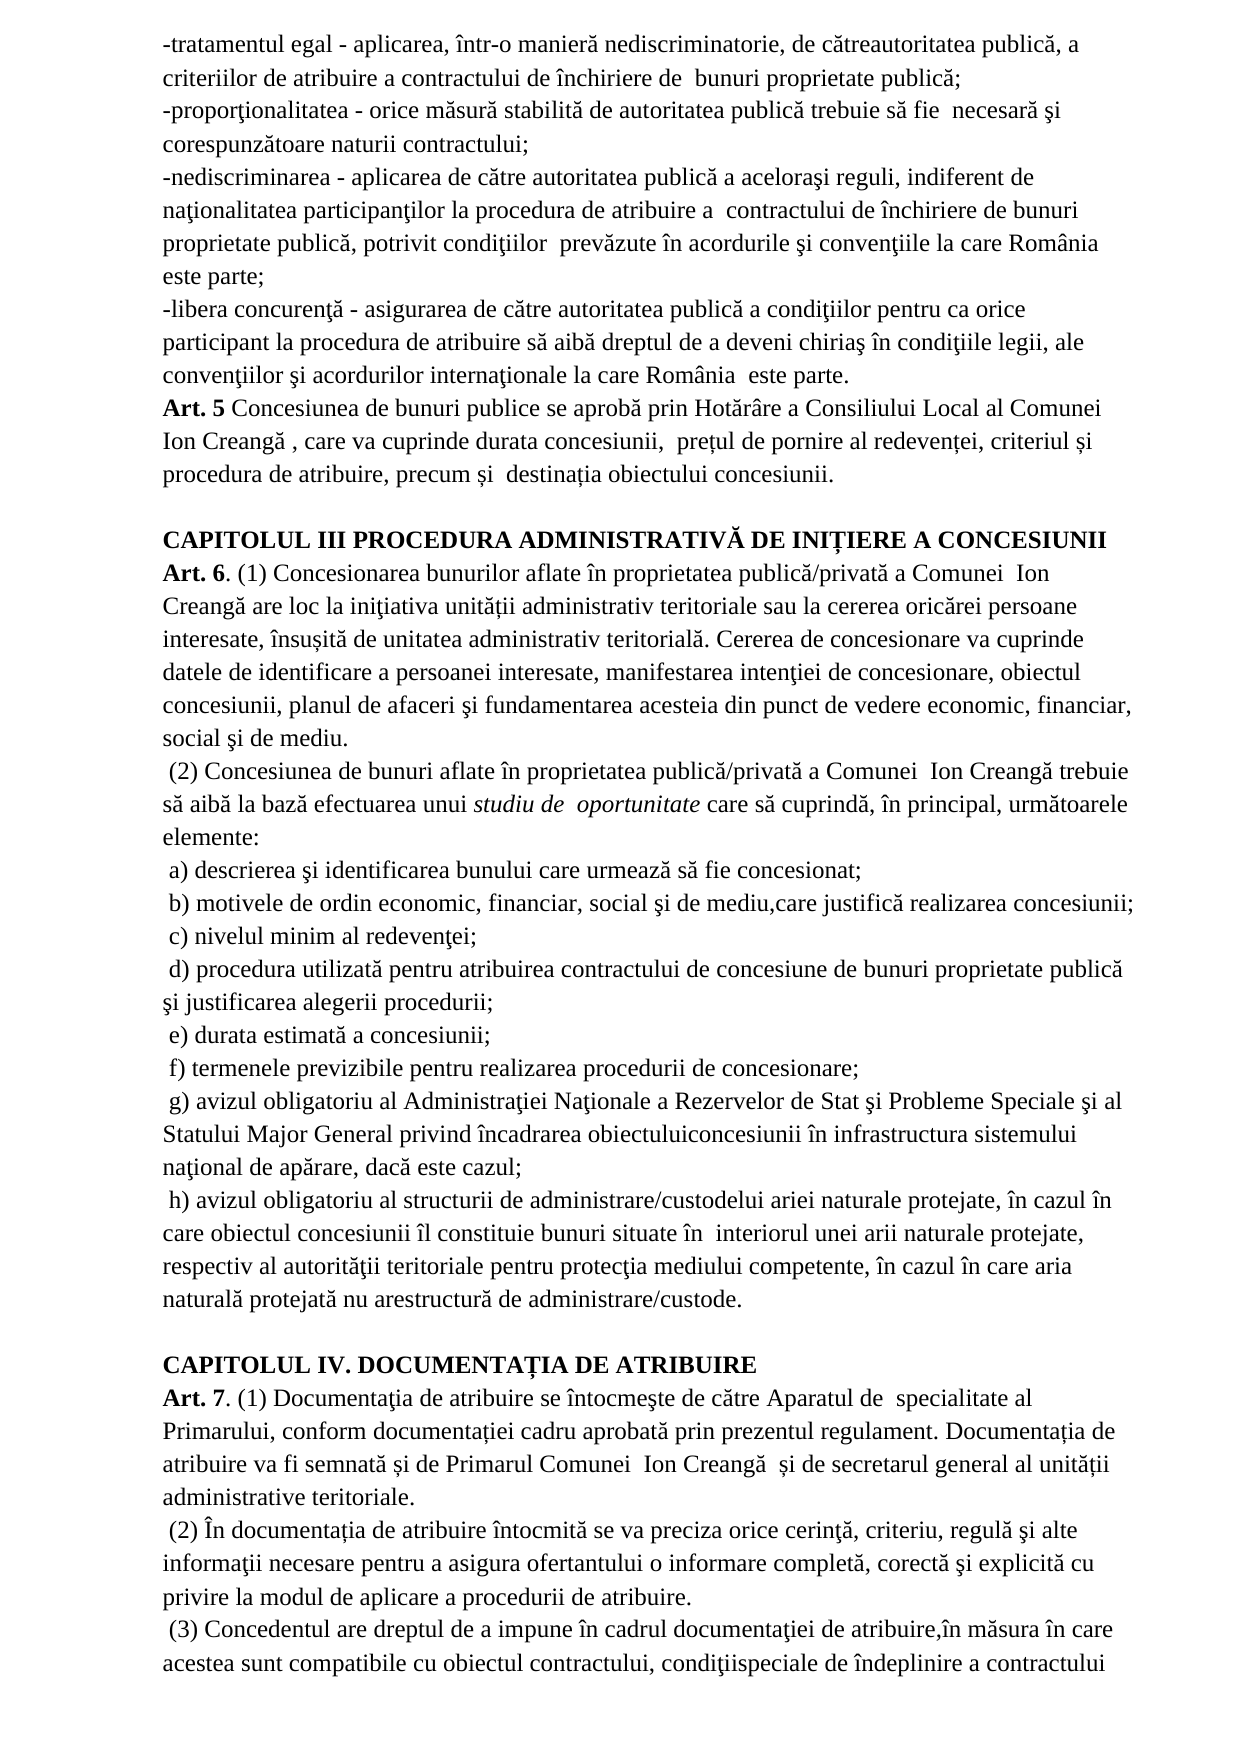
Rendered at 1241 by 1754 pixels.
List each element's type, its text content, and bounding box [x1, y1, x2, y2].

text e) durata estimată a concesiunii; [162, 1020, 1137, 1049]
text -nediscriminarea - aplicarea de către autoritatea publică a aceloraşi reguli, indiferent de naţionalitatea participanţilor la procedura de atribuire a contractului de închiriere de bunuri proprietate publică, potrivit condiţiilor prevăzute în acordurile şi convenţiile la care România este parte; [162, 162, 1137, 289]
text CAPITOLUL IV. DOCUMENTAȚIA DE ATRIBUIRE [162, 1350, 1137, 1379]
text g) avizul obligatoriu al Administraţiei Naţionale a Rezervelor de Stat şi Probleme Speciale şi al Statului Major General privind încadrarea obiectuluiconcesiunii în infrastructura sistemului naţional de apărare, dacă este cazul; [162, 1086, 1137, 1181]
text -tratamentul egal - aplicarea, într-o manieră nediscriminatorie, de cătreautoritatea publică, a criteriilor de atribuire a contractului de închiriere de bunuri proprietate publică; [162, 29, 1137, 91]
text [162, 1614, 1137, 1676]
text Art. 6. (1) Concesionarea bunurilor aflate în proprietatea publică/privată a Comunei Ion Creangă are loc la iniţiativa unității administrativ teritoriale sau la cererea oricărei persoane interesate, însușită de unitatea administrativ teritorială. Cererea de concesionare va cuprinde datele de identificare a persoanei interesate, manifestarea intenţiei de concesionare, obiectul concesiunii, planul de afaceri şi fundamentarea acesteia din punct de vedere economic, financiar, social şi de mediu. [162, 558, 1137, 752]
text CAPITOLUL III PROCEDURA ADMINISTRATIVĂ DE INIȚIERE A CONCESIUNII [162, 525, 1137, 554]
text a) descrierea şi identificarea bunului care urmează să fie concesionat; [162, 855, 1137, 884]
text (2) Concesiunea de bunuri aflate în proprietatea publică/privată a Comunei Ion Creangă trebuie să aibă la bază efectuarea unui studiu de oportunitate care să cuprindă, în principal, următoarele elemente: [162, 756, 1137, 851]
text (2) În documentația de atribuire întocmită se va preciza orice cerinţă, criteriu, regulă şi alte informaţii necesare pentru a asigura ofertantului o informare completă, corectă şi explicită cu privire la modul de aplicare a procedurii de atribuire. [162, 1516, 1137, 1610]
text h) avizul obligatoriu al structurii de administrare/custodelui ariei naturale protejate, în cazul în care obiectul concesiunii îl constituie bunuri situate în interiorul unei arii naturale protejate, respectiv al autorităţii teritoriale pentru protecţia mediului competente, în cazul în care aria naturală protejată nu arestructură de administrare/custode. [162, 1185, 1137, 1313]
text b) motivele de ordin economic, financiar, social şi de mediu,care justifică realizarea concesiunii; [162, 888, 1137, 917]
text f) termenele previzibile pentru realizarea procedurii de concesionare; [162, 1053, 1137, 1082]
text -libera concurenţă - asigurarea de către autoritatea publică a condiţiilor pentru ca orice participant la procedura de atribuire să aibă dreptul de a deveni chiriaş în condiţiile legii, ale convenţiilor şi acordurilor internaţionale la care România este parte. [162, 294, 1137, 388]
text -proporţionalitatea - orice măsură stabilită de autoritatea publică trebuie să fie necesară şi corespunzătoare naturii contractului; [162, 96, 1137, 157]
text Art. 7. (1) Documentaţia de atribuire se întocmeşte de către Aparatul de specialitate al Primarului, conform documentației cadru aprobată prin prezentul regulament. Documentația de atribuire va fi semnată și de Primarul Comunei Ion Creangă și de secretarul general al unității administrative teritoriale. [162, 1383, 1137, 1511]
text c) nivelul minim al redevenţei; [162, 921, 1137, 950]
text Art. 5 Concesiunea de bunuri publice se aprobă prin Hotărâre a Consiliului Local al Comunei Ion Creangă , care va cuprinde durata concesiunii, prețul de pornire al redevenței, criteriul și procedura de atribuire, precum și destinația obiectului concesiunii. [162, 393, 1137, 488]
text d) procedura utilizată pentru atribuirea contractului de concesiune de bunuri proprietate publică şi justificarea alegerii procedurii; [162, 954, 1137, 1016]
